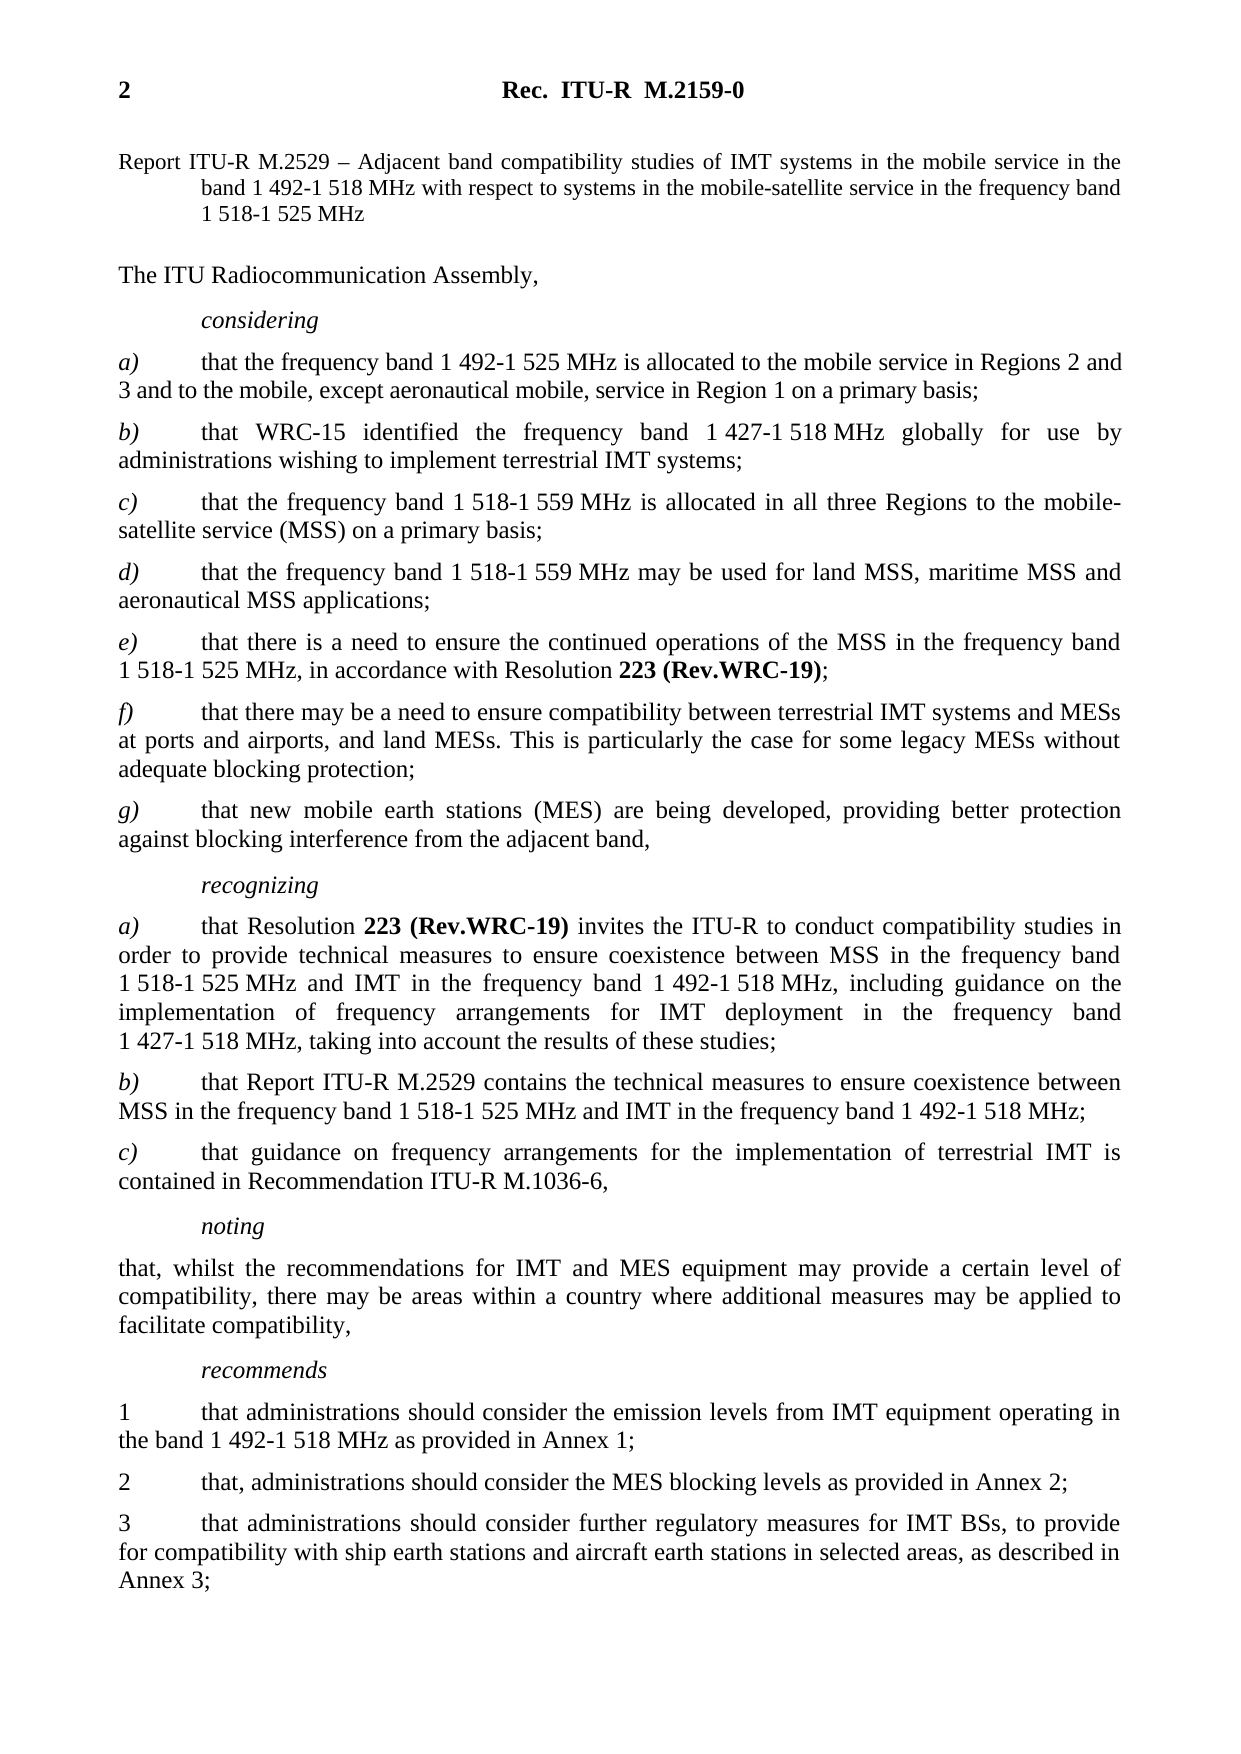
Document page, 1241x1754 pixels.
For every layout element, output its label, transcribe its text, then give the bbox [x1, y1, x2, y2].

text d) that the frequency band 1 518-1 559 MHz may be used for land MSS, maritime MSS and aeronautical MSS applications; [118, 557, 1122, 614]
title The ITU Radiocommunication Assembly, [118, 260, 1122, 289]
text b) that Report ITU-R M.2529 contains the technical measures to ensure coexistence between MSS in the frequency band 1 518-1 525 MHz and IMT in the frequency band 1 492-1 518 MHz; [118, 1067, 1122, 1125]
text a) that the frequency band 1 492-1 525 MHz is allocated to the mobile service in Regions 2 and 3 and to the mobile, except aeronautical mobile, service in Region 1 on a primary basis; [118, 347, 1122, 404]
text 3 that administrations should consider further regulatory measures for IMT BSs, to provide for compatibility with ship earth stations and aircraft earth stations in selected areas, as described in Annex 3; [118, 1508, 1122, 1594]
text e) that there is a need to ensure the continued operations of the MSS in the frequency band 1 518-1 525 MHz, in accordance with Resolution 223 (Rev.WRC-19); [118, 627, 1122, 684]
text Report ITU-R M.2529 – Adjacent band compatibility studies of IMT systems in the mobile service in the band 1 492-1 518 MHz with respect to systems in the mobile-satellite service in the frequency band 1 518-1 525 MHz [118, 148, 1122, 227]
text g) that new mobile earth stations (MES) are being developed, providing better protection against blocking interference from the adjacent band, [118, 796, 1122, 853]
text 1 that administrations should consider the emission levels from IMT equipment operating in the band 1 492-1 518 MHz as provided in Annex 1; [118, 1397, 1122, 1454]
text noting [201, 1211, 1122, 1240]
text 2 that, administrations should consider the MES blocking levels as provided in Annex 2; [118, 1467, 1122, 1496]
text that, whilst the recommendations for IMT and MES equipment may provide a certain level of compatibility, there may be areas within a country where additional measures may be applied to facilitate compatibility, [118, 1253, 1122, 1339]
text recognizing [201, 870, 1122, 898]
text f) that there may be a need to ensure compatibility between terrestrial IMT systems and MESs at ports and airports, and land MESs. This is particularly the case for some legacy MESs without adequate blocking protection; [118, 697, 1122, 783]
text c) that guidance on frequency arrangements for the implementation of terrestrial IMT is contained in Recommendation ITU-R M.1036-6, [118, 1137, 1122, 1195]
text b) that WRC-15 identified the frequency band 1 427-1 518 MHz globally for use by administrations wishing to implement terrestrial IMT systems; [118, 417, 1122, 474]
text c) that the frequency band 1 518-1 559 MHz is allocated in all three Regions to the mobile-satellite service (MSS) on a primary basis; [118, 487, 1122, 544]
text a) that Resolution 223 (Rev.WRC-19) invites the ITU-R to conduct compatibility studies in order to provide technical measures to ensure coexistence between MSS in the frequency band 1 518-1 525 MHz and IMT in the frequency band 1 492-1 518 MHz, including guidance on the implementation of frequency arrangements for IMT deployment in the frequency band 1 427-1 518 MHz, taking into account the results of these studies; [118, 911, 1122, 1055]
text considering [201, 306, 1122, 334]
text recommends [201, 1356, 1122, 1384]
